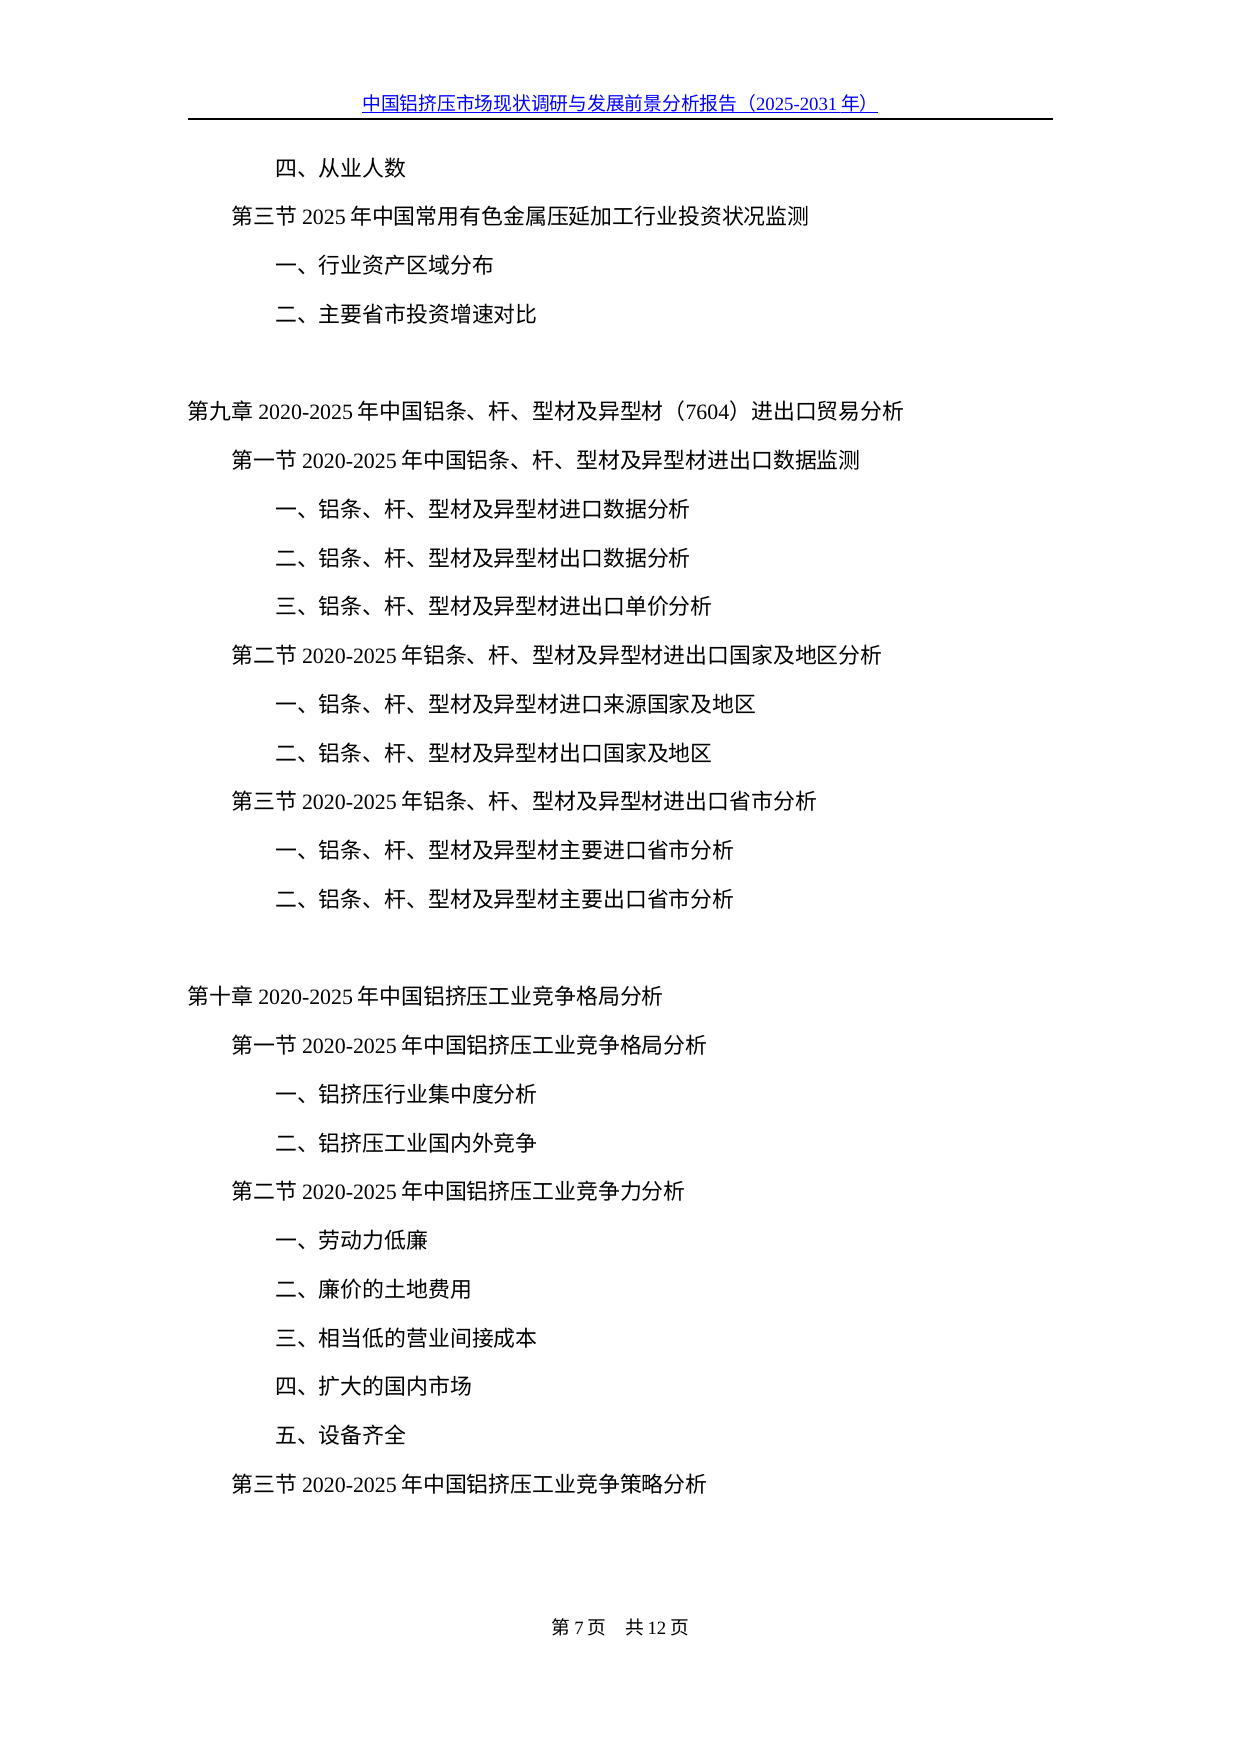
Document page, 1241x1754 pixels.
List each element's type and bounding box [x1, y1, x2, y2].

text [187, 150, 1053, 1499]
